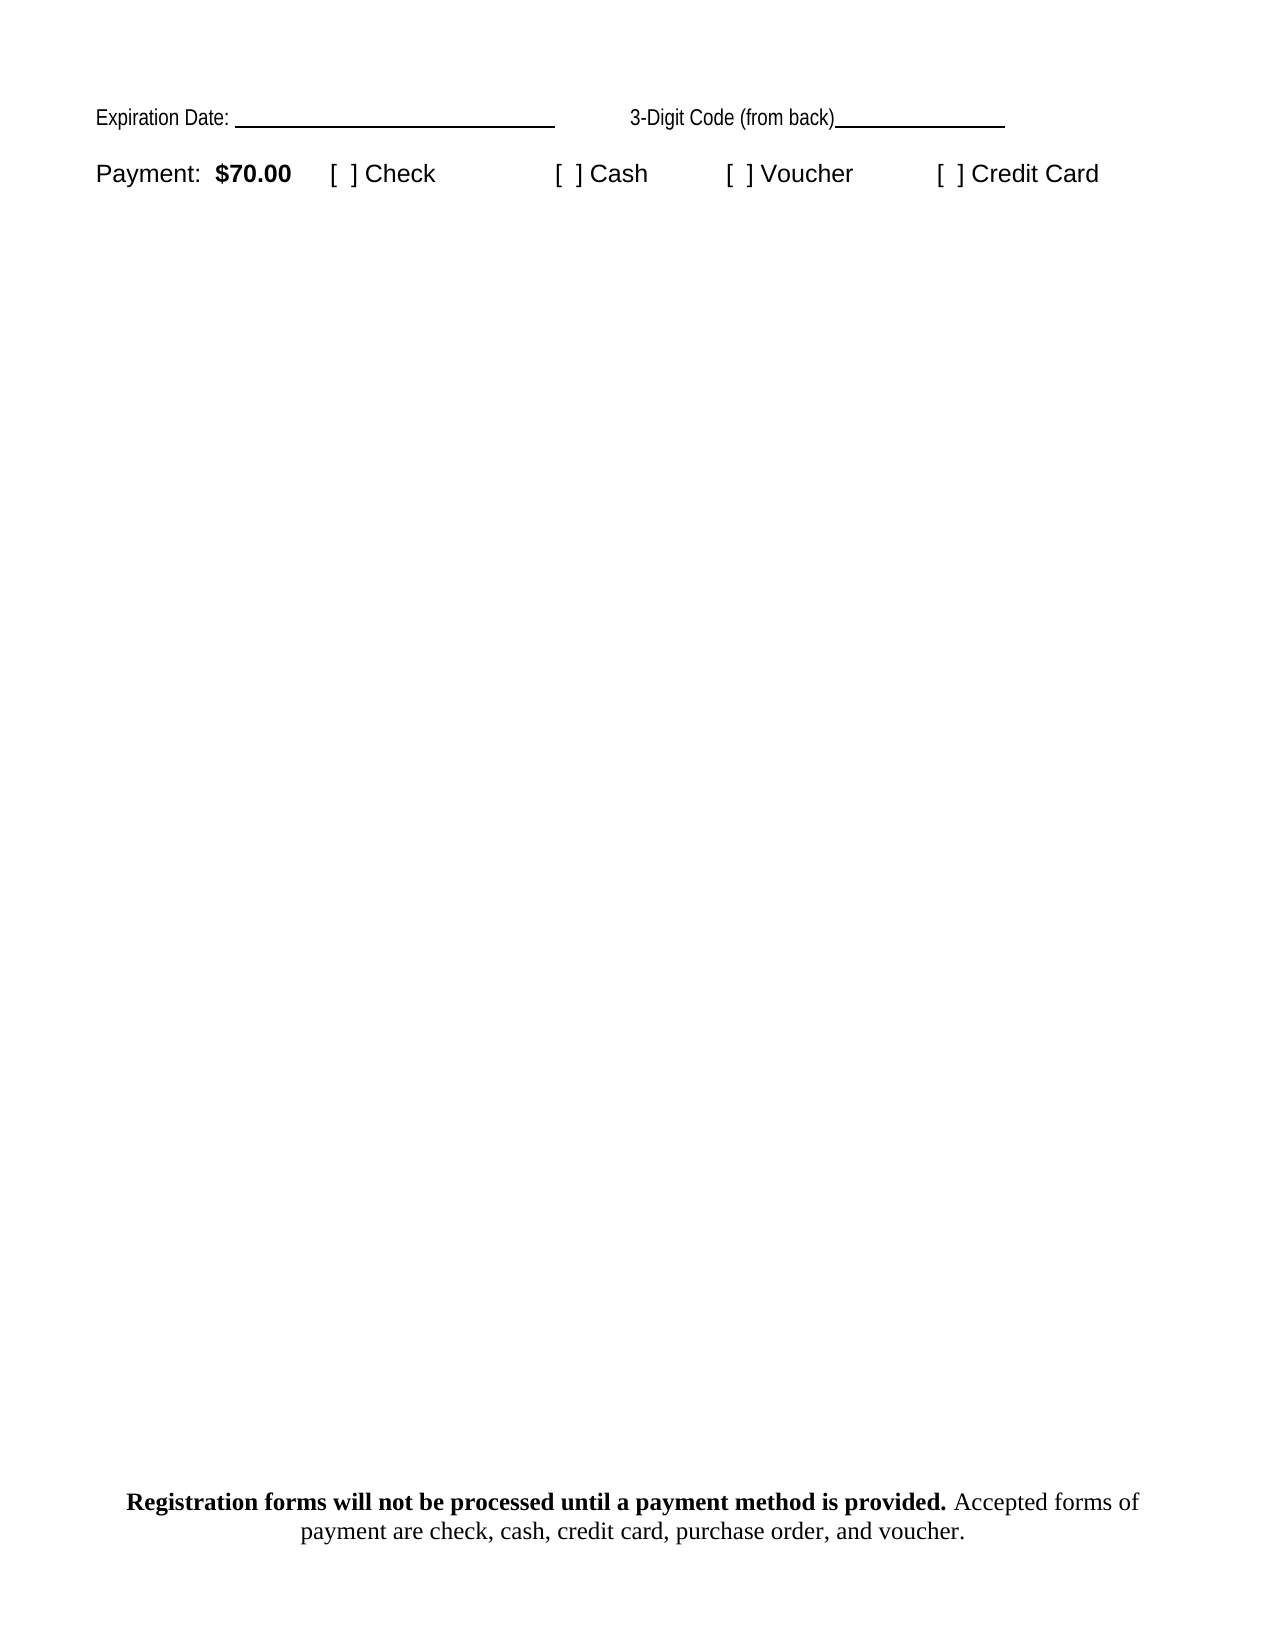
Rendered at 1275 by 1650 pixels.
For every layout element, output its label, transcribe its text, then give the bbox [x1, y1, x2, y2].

text Payment: $70.00 [ ] Check [ ] Cash [ ] Voucher [ ] Credit Card [96, 159, 1170, 188]
text Expiration Date: 3-Digit Code (from back) [96, 104, 1170, 130]
